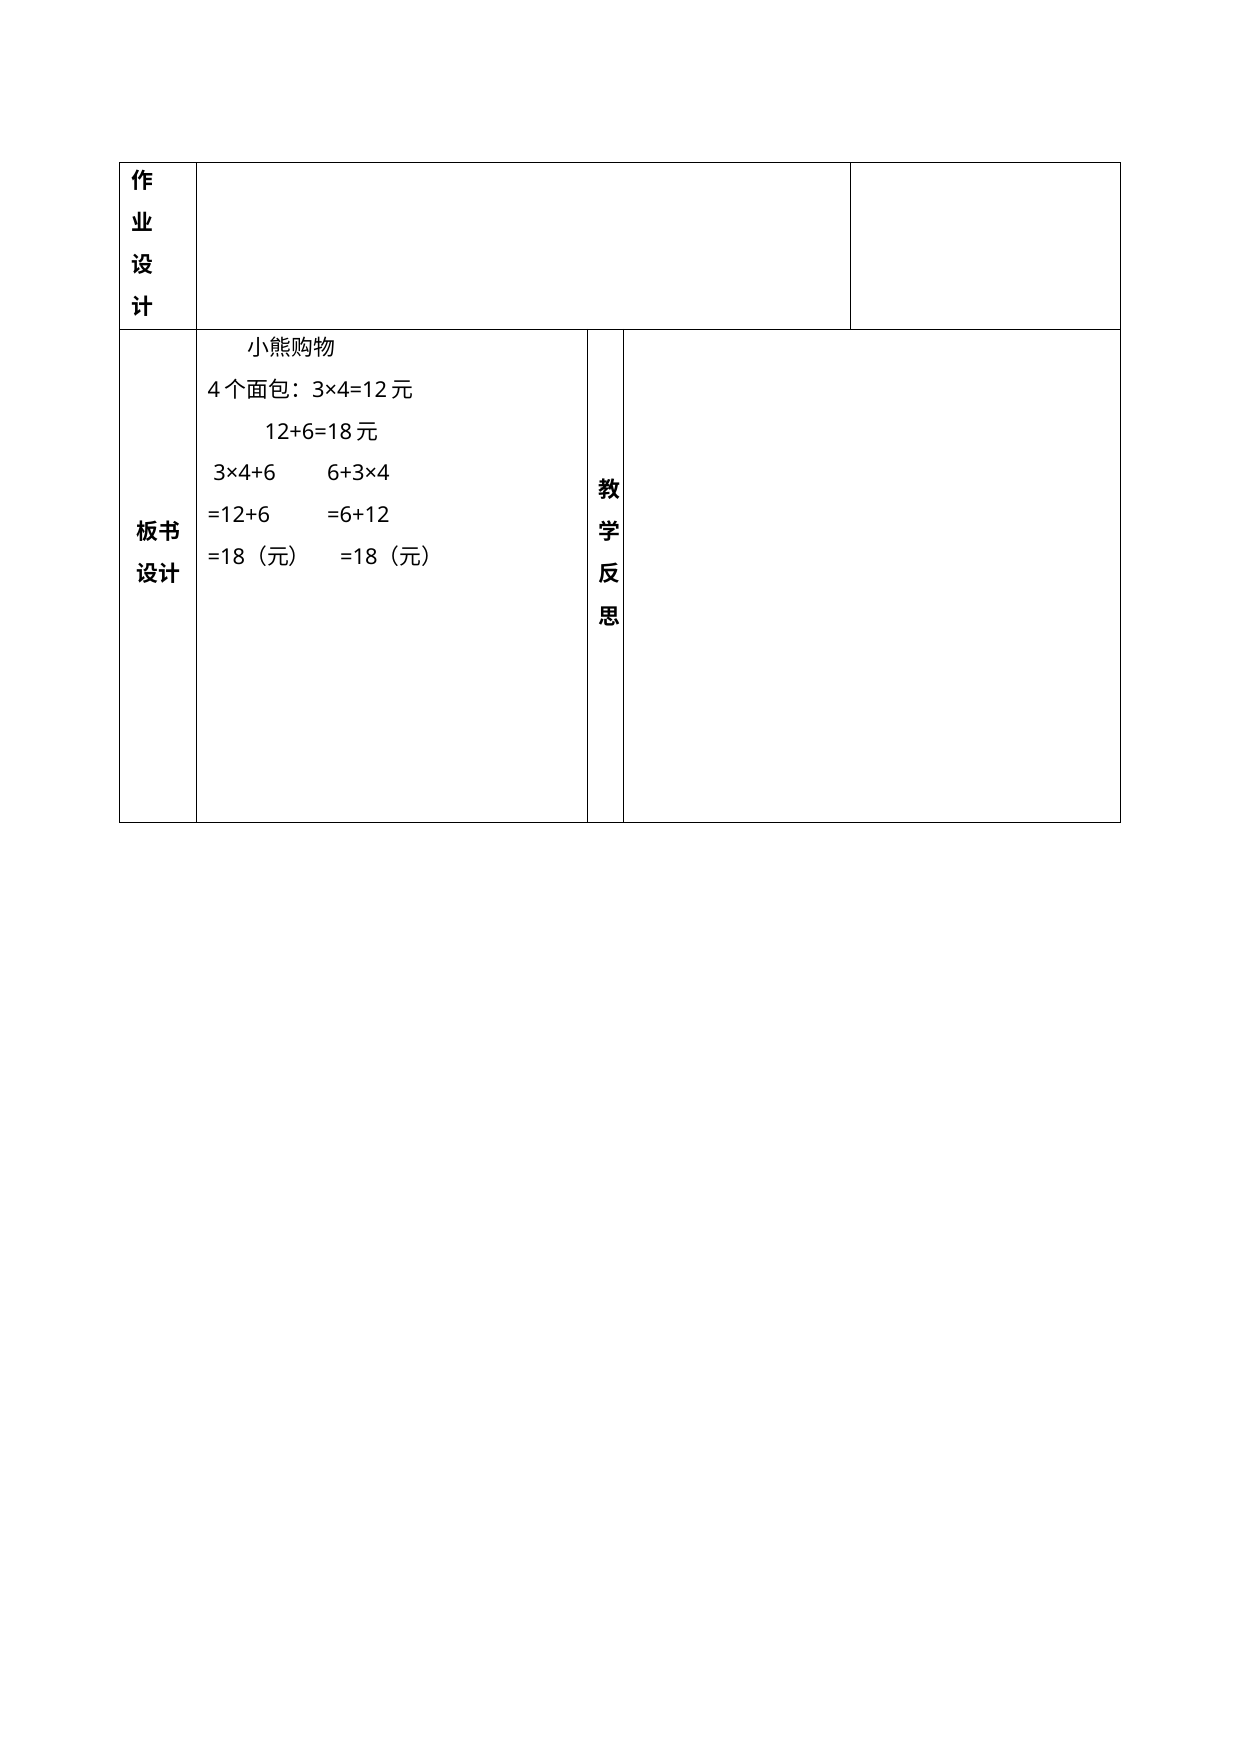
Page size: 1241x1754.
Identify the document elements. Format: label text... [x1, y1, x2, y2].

table_cell [624, 330, 1120, 822]
table_cell 教学反思 [588, 330, 623, 822]
table_cell 板书设计 [120, 330, 196, 822]
table_cell [197, 163, 850, 329]
table_cell [851, 163, 1120, 329]
table_cell 作 业 设 计 [120, 163, 196, 329]
table_cell 小熊购物 4个面包：3×4=12元 12+6=18元 3×4+6 6+3×4 =12+6 =6+12 =18（元） =18（元） [197, 330, 587, 822]
